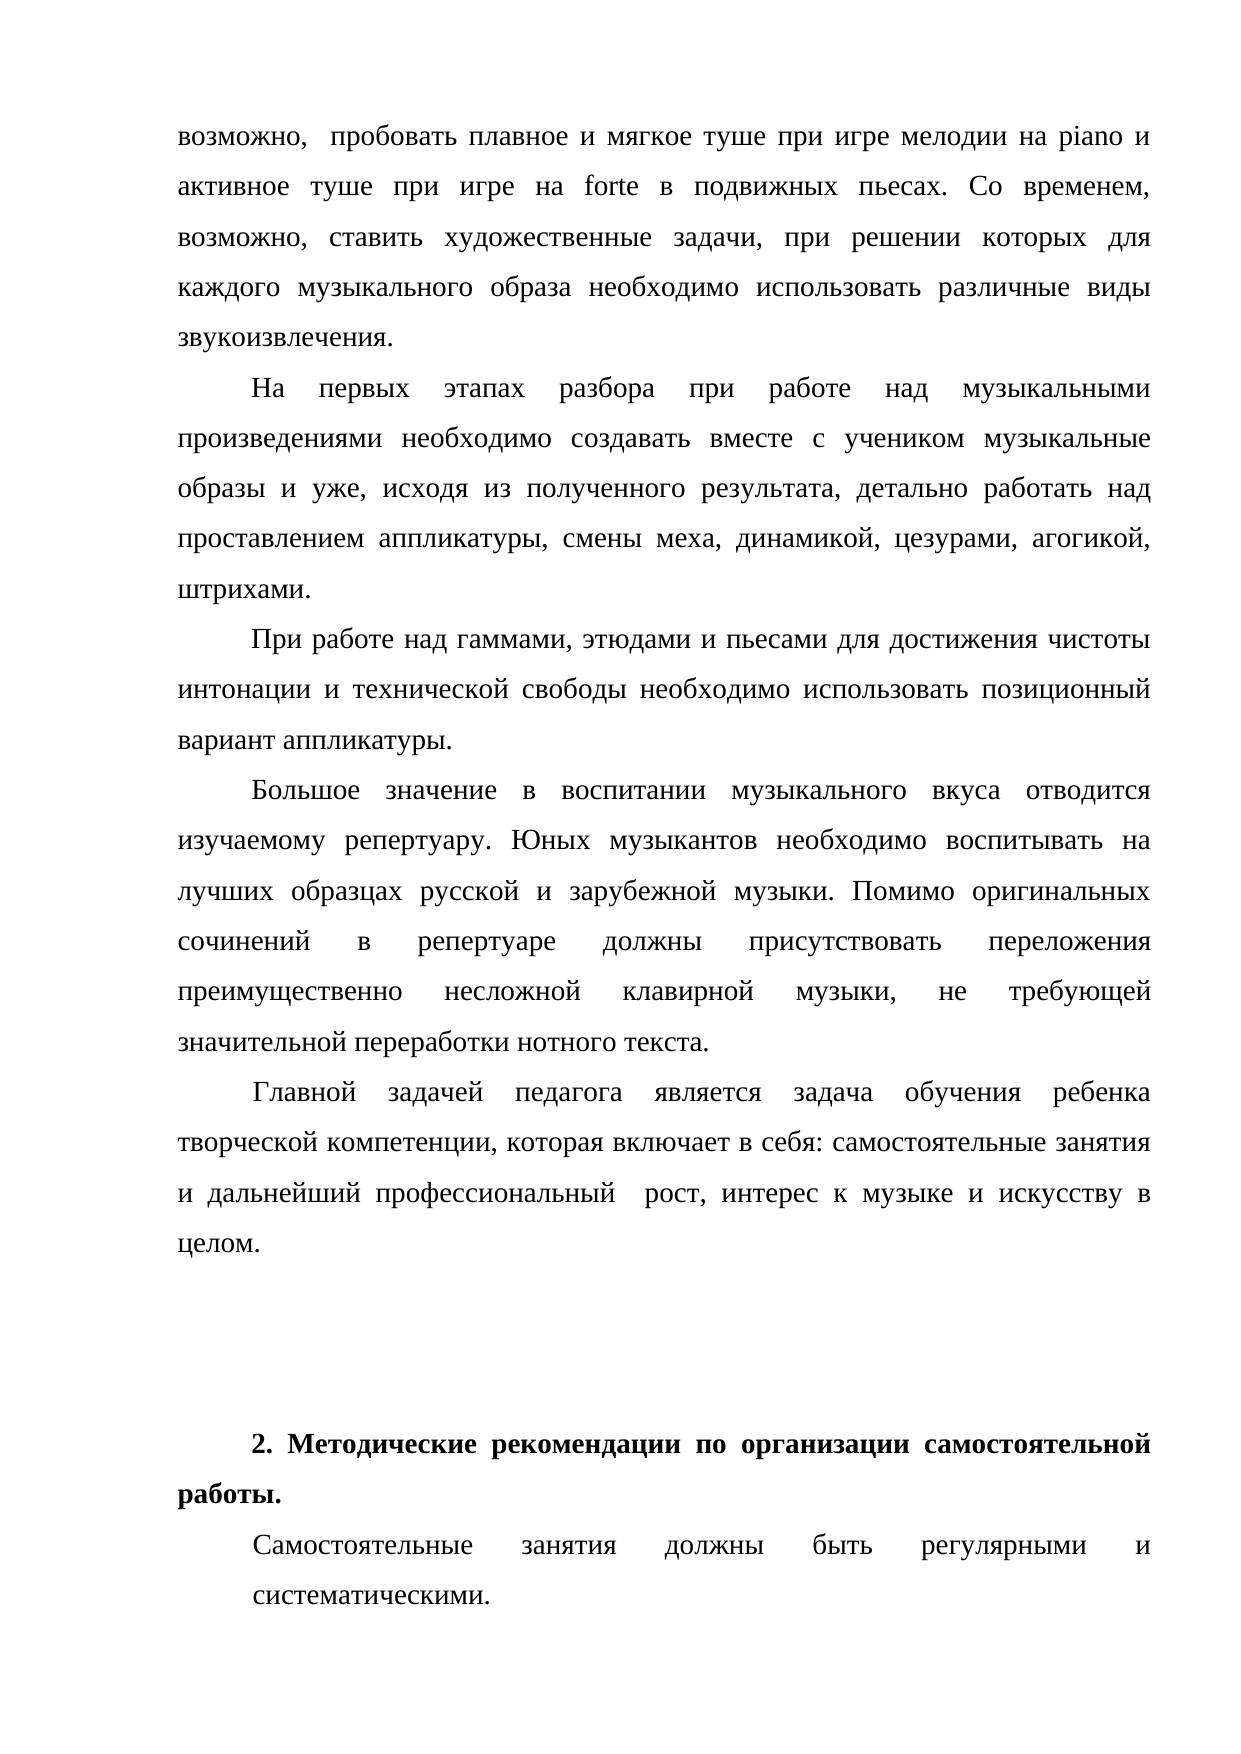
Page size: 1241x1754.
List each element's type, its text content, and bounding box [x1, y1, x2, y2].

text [177, 118, 1152, 353]
text Главной задачей педагога является задача обучения ребенка творческой компетенции, которая включает в себя: самостоятельные занятия и дальнейший профессиональный рост, интерес к музыке и искусству в целом. [177, 1074, 1152, 1258]
text На первых этапах разбора при работе над музыкальными произведениями необходимо создавать вместе с учеником музыкальные образы и уже, исходя из полученного результата, детально работать над проставлением аппликатуры, смены меха, динамикой, цезурами, агогикой, штрихами. [177, 370, 1152, 604]
text При работе над гаммами, этюдами и пьесами для достижения чистоты интонации и технической свободы необходимо использовать позиционный вариант аппликатуры. [177, 621, 1152, 755]
text Большое значение в воспитании музыкального вкуса отводится изучаемому репертуару. Юных музыкантов необходимо воспитывать на лучших образцах русской и зарубежной музыки. Помимо оригинальных сочинений в репертуаре должны присутствовать переложения преимущественно несложной клавирной музыки, не требующей значительной переработки нотного текста. [177, 772, 1152, 1057]
text 2. Методические рекомендации по организации самостоятельной работы. [177, 1426, 1152, 1510]
text Самостоятельные занятия должны быть регулярными и систематическими. [252, 1527, 1152, 1611]
